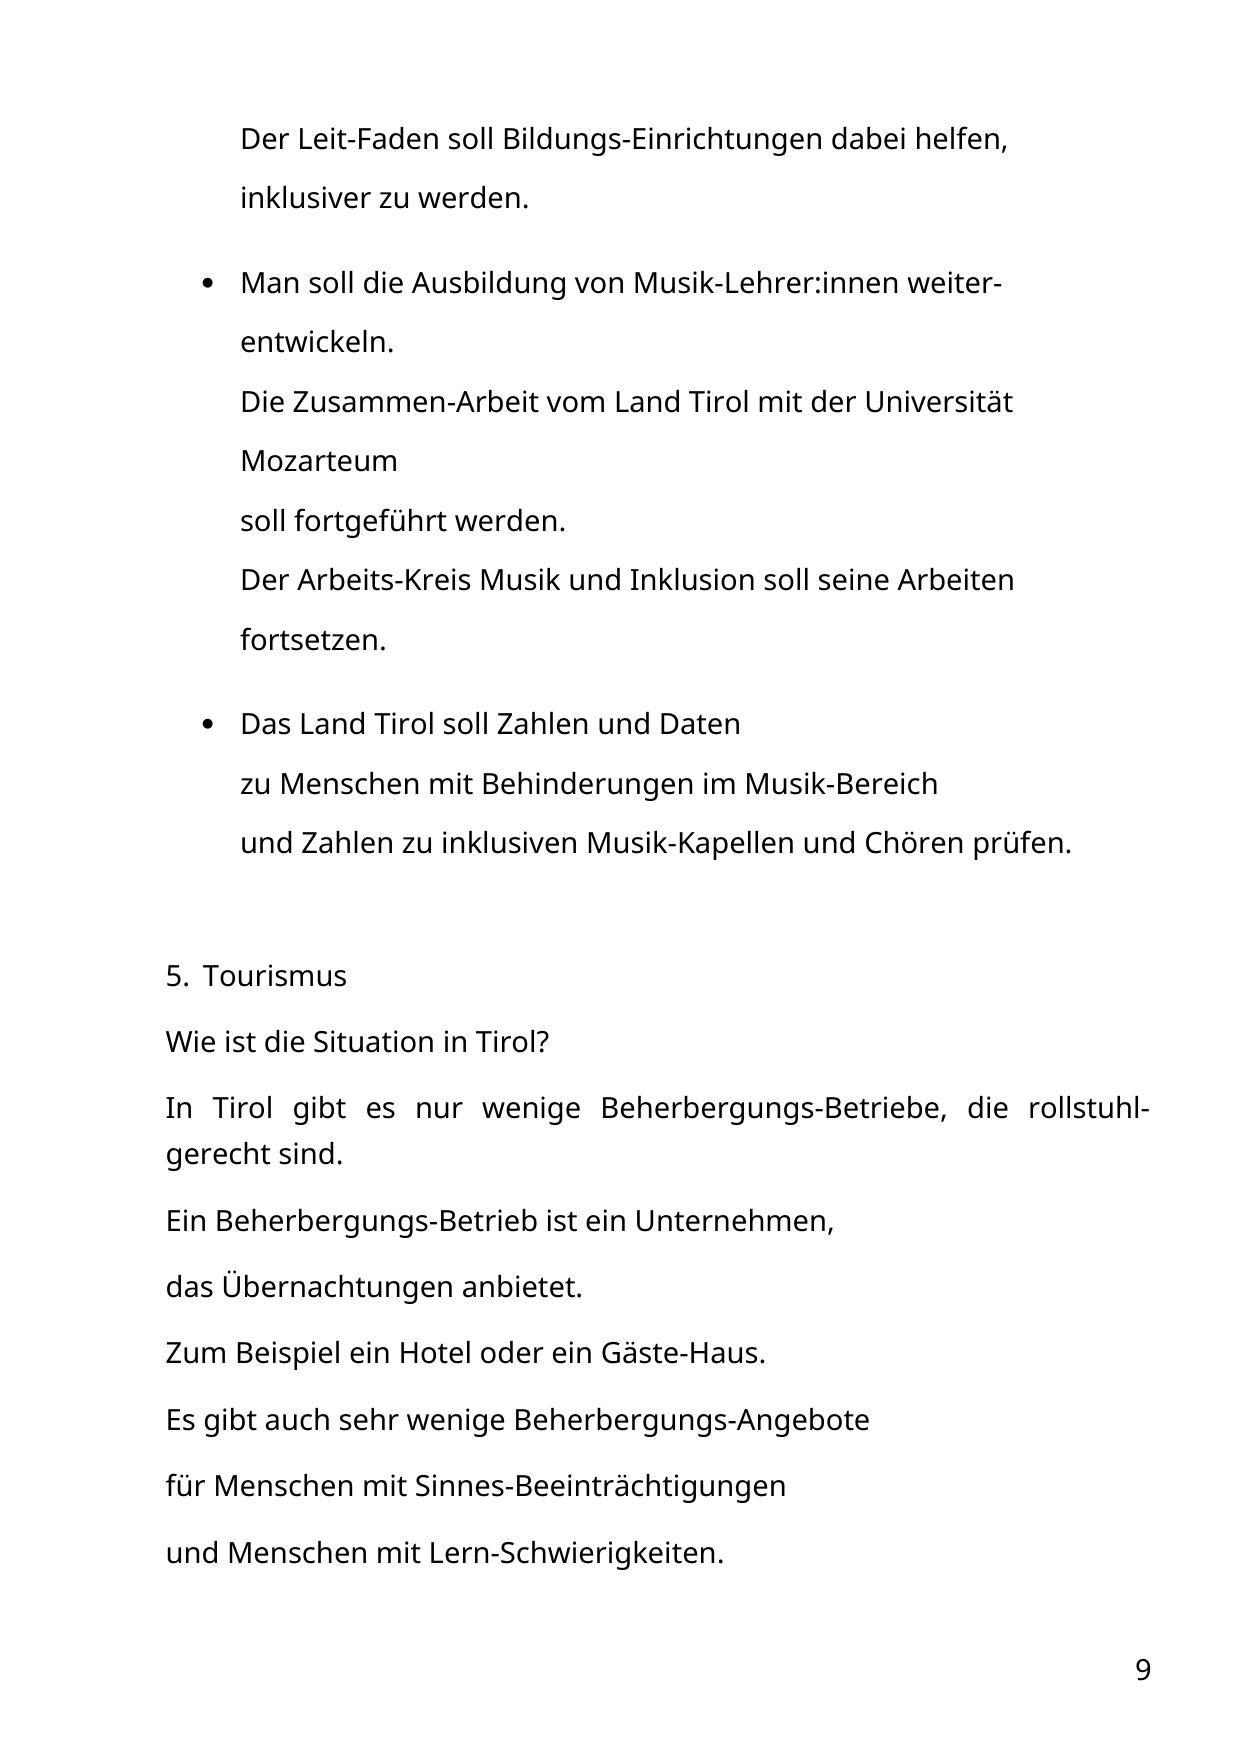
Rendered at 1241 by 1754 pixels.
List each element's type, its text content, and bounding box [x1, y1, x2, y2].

list Tourismus [165, 955, 1152, 994]
text das Übernachtungen anbietet. [165, 1266, 1152, 1306]
list zu Menschen mit Behinderungen im Musik-Bereich [240, 763, 1152, 803]
text für Menschen mit Sinnes-Beeinträchtigungen [165, 1466, 1152, 1505]
text Ein Beherbergungs-Betrieb ist ein Unternehmen, [165, 1200, 1152, 1239]
list Das Land Tirol soll Zahlen und Daten [203, 703, 1152, 743]
list inklusiver zu werden. [240, 178, 1152, 217]
list Der Leit-Faden soll Bildungs-Einrichtungen dabei helfen, [240, 118, 1152, 158]
list und Zahlen zu inklusiven Musik-Kapellen und Chören prüfen. [240, 822, 1152, 862]
list Der Arbeits-Kreis Musik und Inklusion soll seine Arbeiten fortsetzen. [240, 559, 1152, 659]
text Es gibt auch sehr wenige Beherbergungs-Angebote [165, 1399, 1152, 1439]
text Zum Beispiel ein Hotel oder ein Gäste-Haus. [165, 1333, 1152, 1372]
text In Tirol gibt es nur wenige Beherbergungs-Betriebe, die rollstuhl-gerecht sind. [165, 1088, 1152, 1173]
list soll fortgeführt werden. [240, 500, 1152, 540]
list Man soll die Ausbildung von Musik-Lehrer:innen weiter-entwickeln. [203, 262, 1152, 361]
text Wie ist die Situation in Tirol? [165, 1021, 1152, 1061]
text und Menschen mit Lern-Schwierigkeiten. [165, 1532, 1152, 1572]
list Die Zusammen-Arbeit vom Land Tirol mit der Universität Mozarteum [240, 381, 1152, 480]
